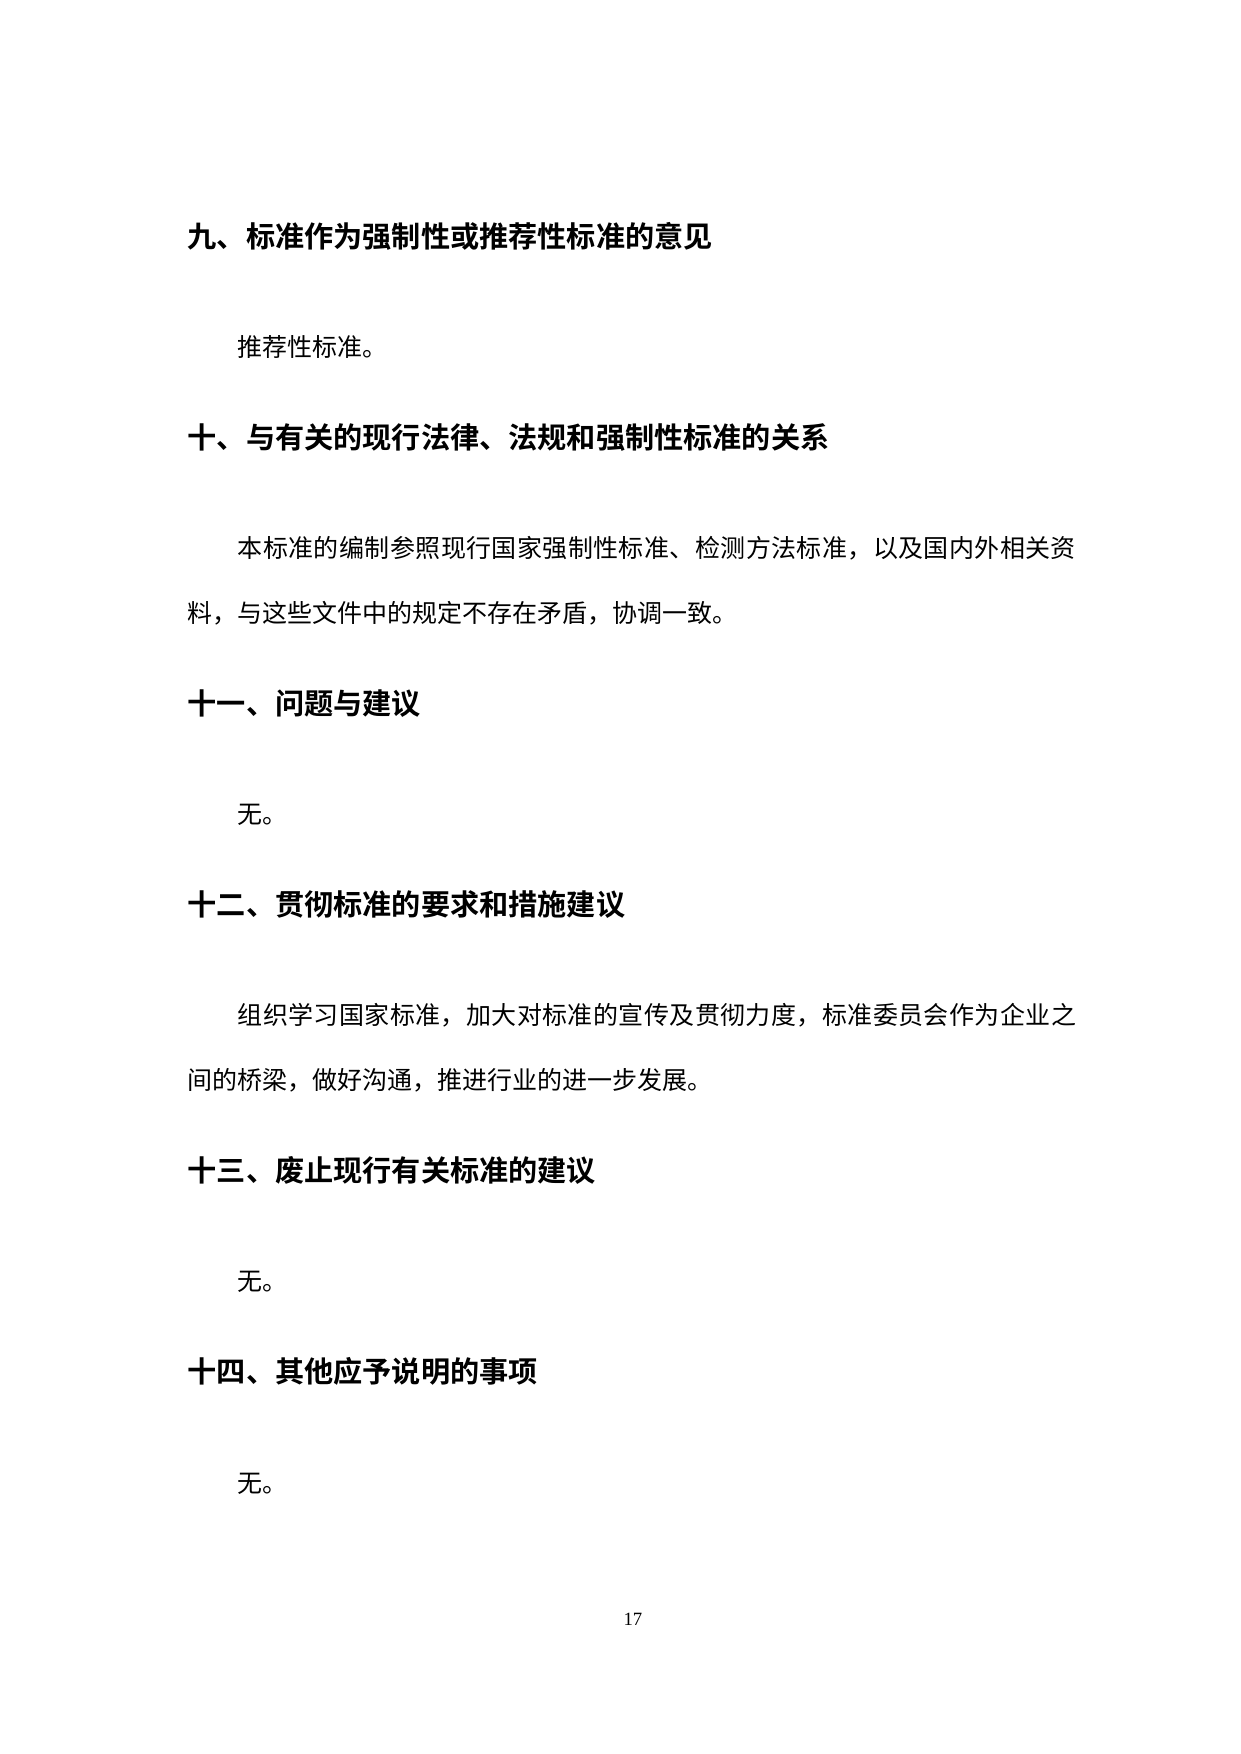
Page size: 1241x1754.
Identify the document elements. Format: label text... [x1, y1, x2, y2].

subtitle 十三、废止现行有关标准的建议 [187, 1136, 1078, 1201]
subtitle 十、与有关的现行法律、法规和强制性标准的关系 [187, 403, 1078, 468]
subtitle 十二、贯彻标准的要求和措施建议 [187, 870, 1078, 935]
text 本标准的编制参照现行国家强制性标准、检测方法标准，以及国内外相关资料，与这些文件中的规定不存在矛盾，协调一致。 [187, 514, 1078, 644]
text 组织学习国家标准，加大对标准的宣传及贯彻力度，标准委员会作为企业之间的桥梁，做好沟通，推进行业的进一步发展。 [187, 981, 1078, 1111]
subtitle 十一、问题与建议 [187, 669, 1078, 734]
text 无。 [187, 1449, 1078, 1514]
subtitle 十四、其他应予说明的事项 [187, 1337, 1078, 1402]
text 推荐性标准。 [187, 313, 1078, 378]
text 无。 [187, 1247, 1078, 1312]
text 无。 [187, 780, 1078, 845]
subtitle 九、标准作为强制性或推荐性标准的意见 [187, 202, 1078, 267]
